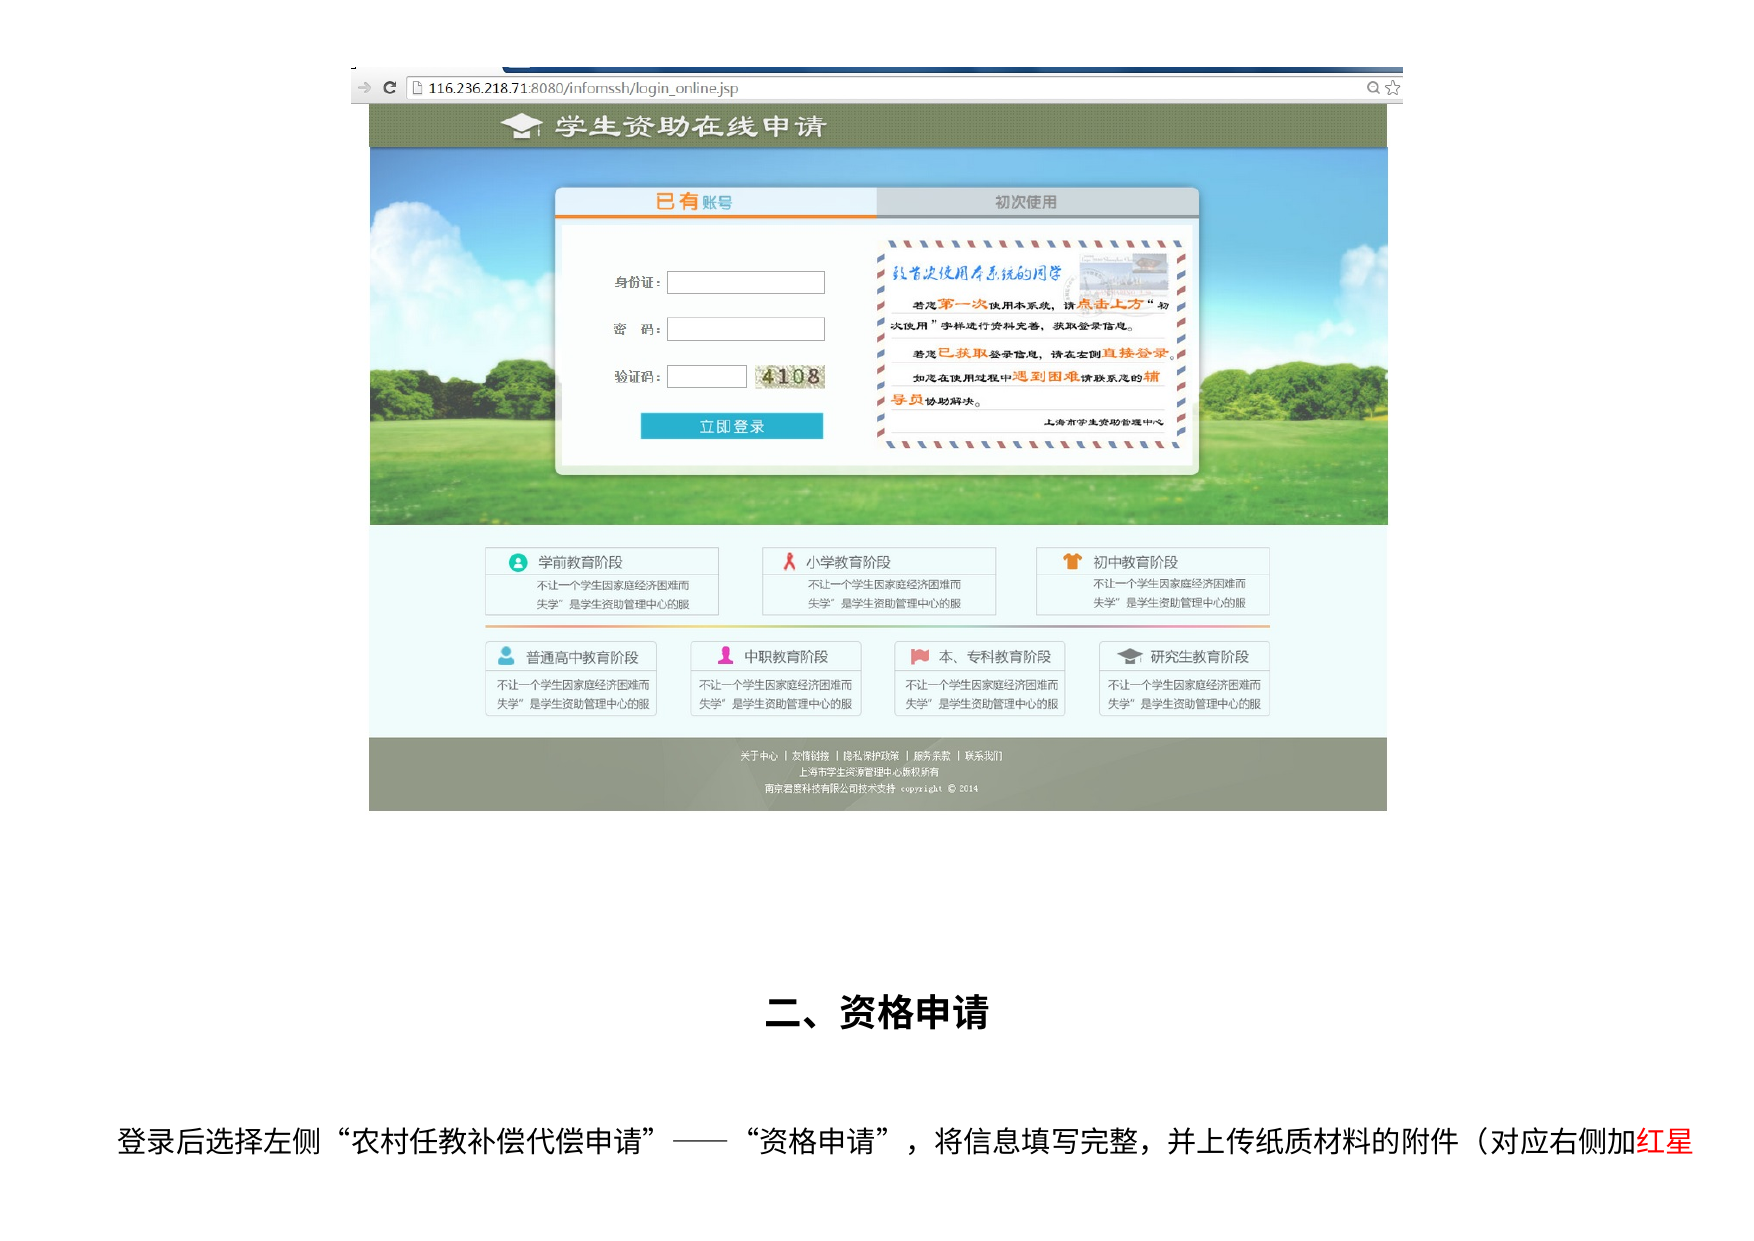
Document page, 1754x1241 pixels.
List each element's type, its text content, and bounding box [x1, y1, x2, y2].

text 二、资格申请 [59, 978, 1695, 1043]
picture [351, 67, 1403, 890]
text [59, 1108, 1695, 1173]
